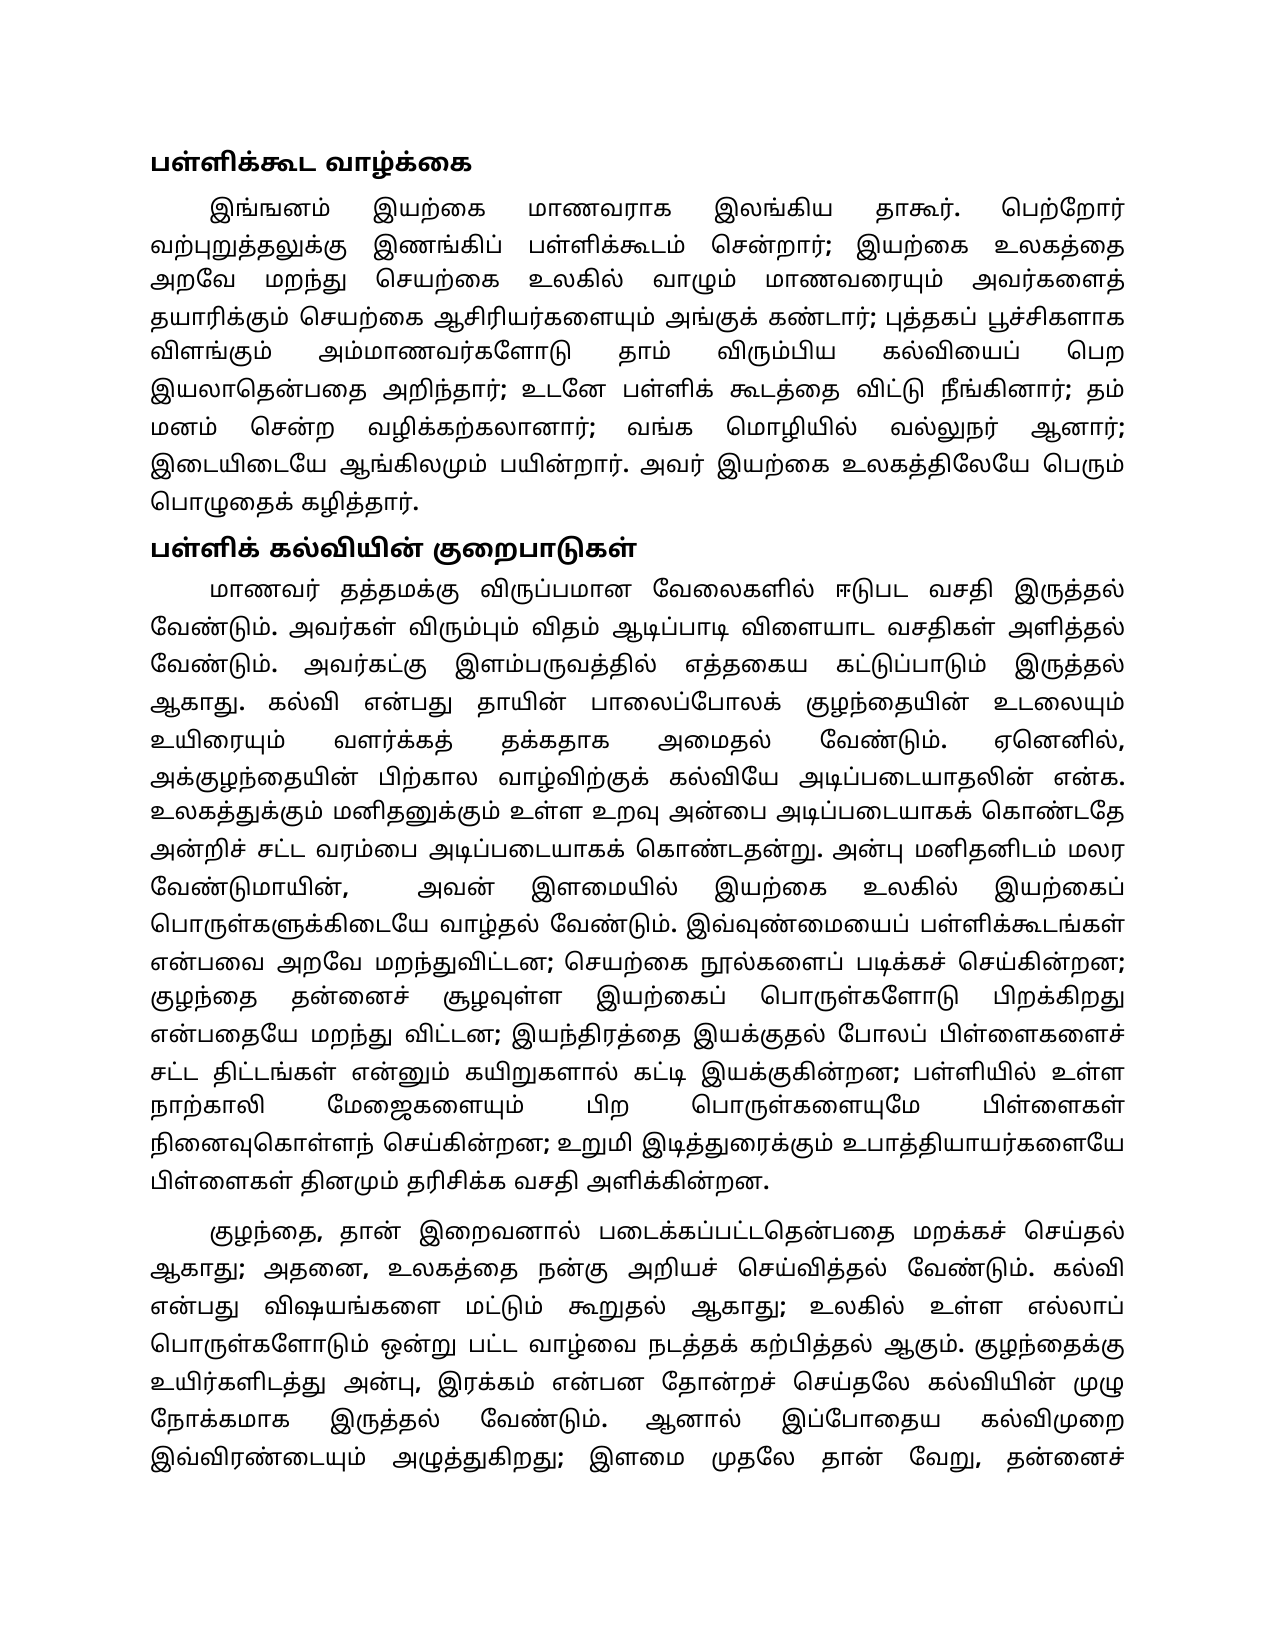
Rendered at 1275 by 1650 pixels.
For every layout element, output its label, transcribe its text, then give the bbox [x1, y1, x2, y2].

text மாணவர் தத்தமக்கு விருப்பமான வேலைகளில் ஈடுபட வசதி இருத்தல் வேண்டும். அவர்கள் விரும்பும் விதம் ஆடிப்பாடி விளையாட வசதிகள் அளித்தல் வேண்டும். அவர்கட்கு இளம்பருவத்தில் எத்தகைய கட்டுப்பாடும் இருத்தல் ஆகாது. கல்வி என்பது தாயின் பாலைப்போலக் குழந்தையின் உடலையும் உயிரையும் வளர்க்கத் தக்கதாக அமைதல் வேண்டும். ஏனெனில், அக்குழந்தையின் பிற்கால வாழ்விற்குக் கல்வியே அடிப்படையாதலின் என்க. உலகத்துக்கும் மனிதனுக்கும் உள்ள உறவு அன்பை அடிப்படையாகக் கொண்டதே அன்றிச் சட்ட வரம்பை அடிப்படையாகக் கொண்டதன்று. அன்பு மனிதனிடம் மலர வேண்டுமாயின், அவன் இளமையில் இயற்கை உலகில் இயற்கைப் பொருள்களுக்கிடையே வாழ்தல் வேண்டும். இவ்வுண்மையைப் பள்ளிக்கூடங்கள் என்பவை அறவே மறந்துவிட்டன; செயற்கை நூல்களைப் படிக்கச் செய்கின்றன; குழந்தை தன்னைச் சூழவுள்ள இயற்கைப் பொருள்களோடு பிறக்கிறது என்பதையே மறந்து விட்டன; இயந்திரத்தை இயக்குதல் போலப் பிள்ளைகளைச் சட்ட திட்டங்கள் என்னும் கயிறுகளால் கட்டி இயக்குகின்றன; பள்ளியில் உள்ள நாற்காலி மேஜைகளையும் பிற பொருள்களையுமே பிள்ளைகள் நினைவுகொள்ளந் செய்கின்றன; உறுமி இடித்துரைக்கும் உபாத்தியாயர்களையே பிள்ளைகள் தினமும் தரிசிக்க வசதி அளிக்கின்றன. [150, 577, 1125, 1198]
text பள்ளிக்கூட வாழ்க்கை [150, 150, 1125, 181]
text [150, 1214, 1125, 1474]
text பள்ளிக் கல்வியின் குறைபாடுகள் [150, 536, 1125, 567]
text இங்ஙனம் இயற்கை மாணவராக இலங்கிய தாகூர். பெற்றோர் வற்புறுத்தலுக்கு இணங்கிப் பள்ளிக்கூடம் சென்றார்; இயற்கை உலகத்தை அறவே மறந்து செயற்கை உலகில் வாழும் மாணவரையும் அவர்களைத் தயாரிக்கும் செயற்கை ஆசிரியர்களையும் அங்குக் கண்டார்; புத்தகப் பூச்சிகளாக விளங்கும் அம்மாணவர்களோடு தாம் விரும்பிய கல்வியைப் பெற இயலாதென்பதை அறிந்தார்; உடனே பள்ளிக் கூடத்தை விட்டு நீங்கினார்; தம் மனம் சென்ற வழிக்கற்கலானார்; வங்க மொழியில் வல்லுநர் ஆனார்; இடையிடையே ஆங்கிலமும் பயின்றார். அவர் இயற்கை உலகத்திலேயே பெரும் பொழுதைக் கழித்தார். [150, 192, 1125, 519]
